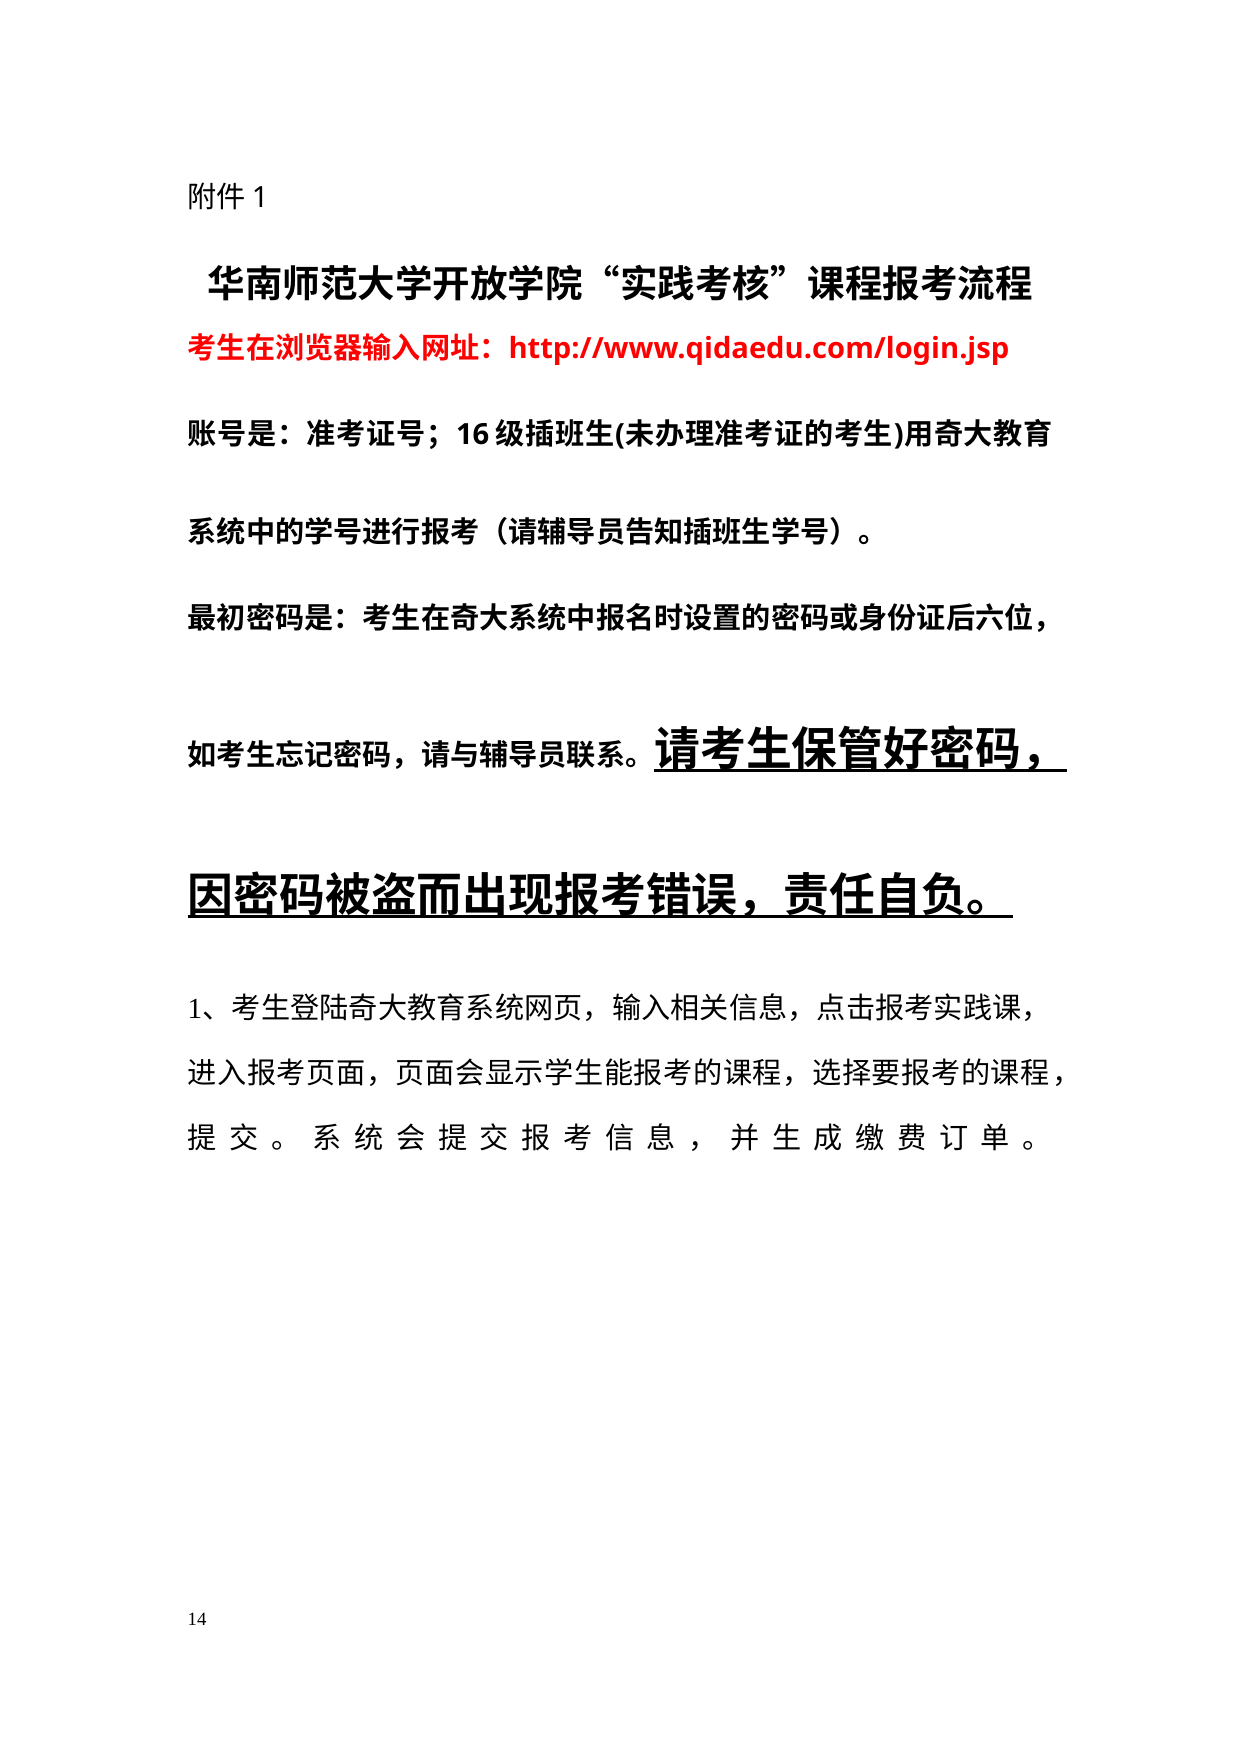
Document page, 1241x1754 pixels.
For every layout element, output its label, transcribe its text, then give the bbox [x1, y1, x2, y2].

text 最初密码是：考生在奇大系统中报名时设置的密码或身份证后六位，如考生忘记密码，请与辅导员联系。请考生保管好密码，因密码被盗而出现报考错误，责任自负。 [187, 583, 1053, 940]
text 账号是：准考证号；16级插班生(未办理准考证的考生)用奇大教育系统中的学号进行报考（请辅导员告知插班生学号）。 [187, 399, 1053, 562]
text 考生在浏览器输入网址：http://www.qidaedu.com/login.jsp [187, 313, 1053, 378]
text 华南师范大学开放学院“实践考核”课程报考流程 [187, 248, 1053, 313]
text 附件1 [187, 162, 951, 227]
text 1、考生登陆奇大教育系统网页，输入相关信息，点击报考实践课，进入报考页面，页面会显示学生能报考的课程，选择要报考的课程，提交。系统会提交报考信息，并生成缴费订单。 [187, 973, 1053, 1168]
